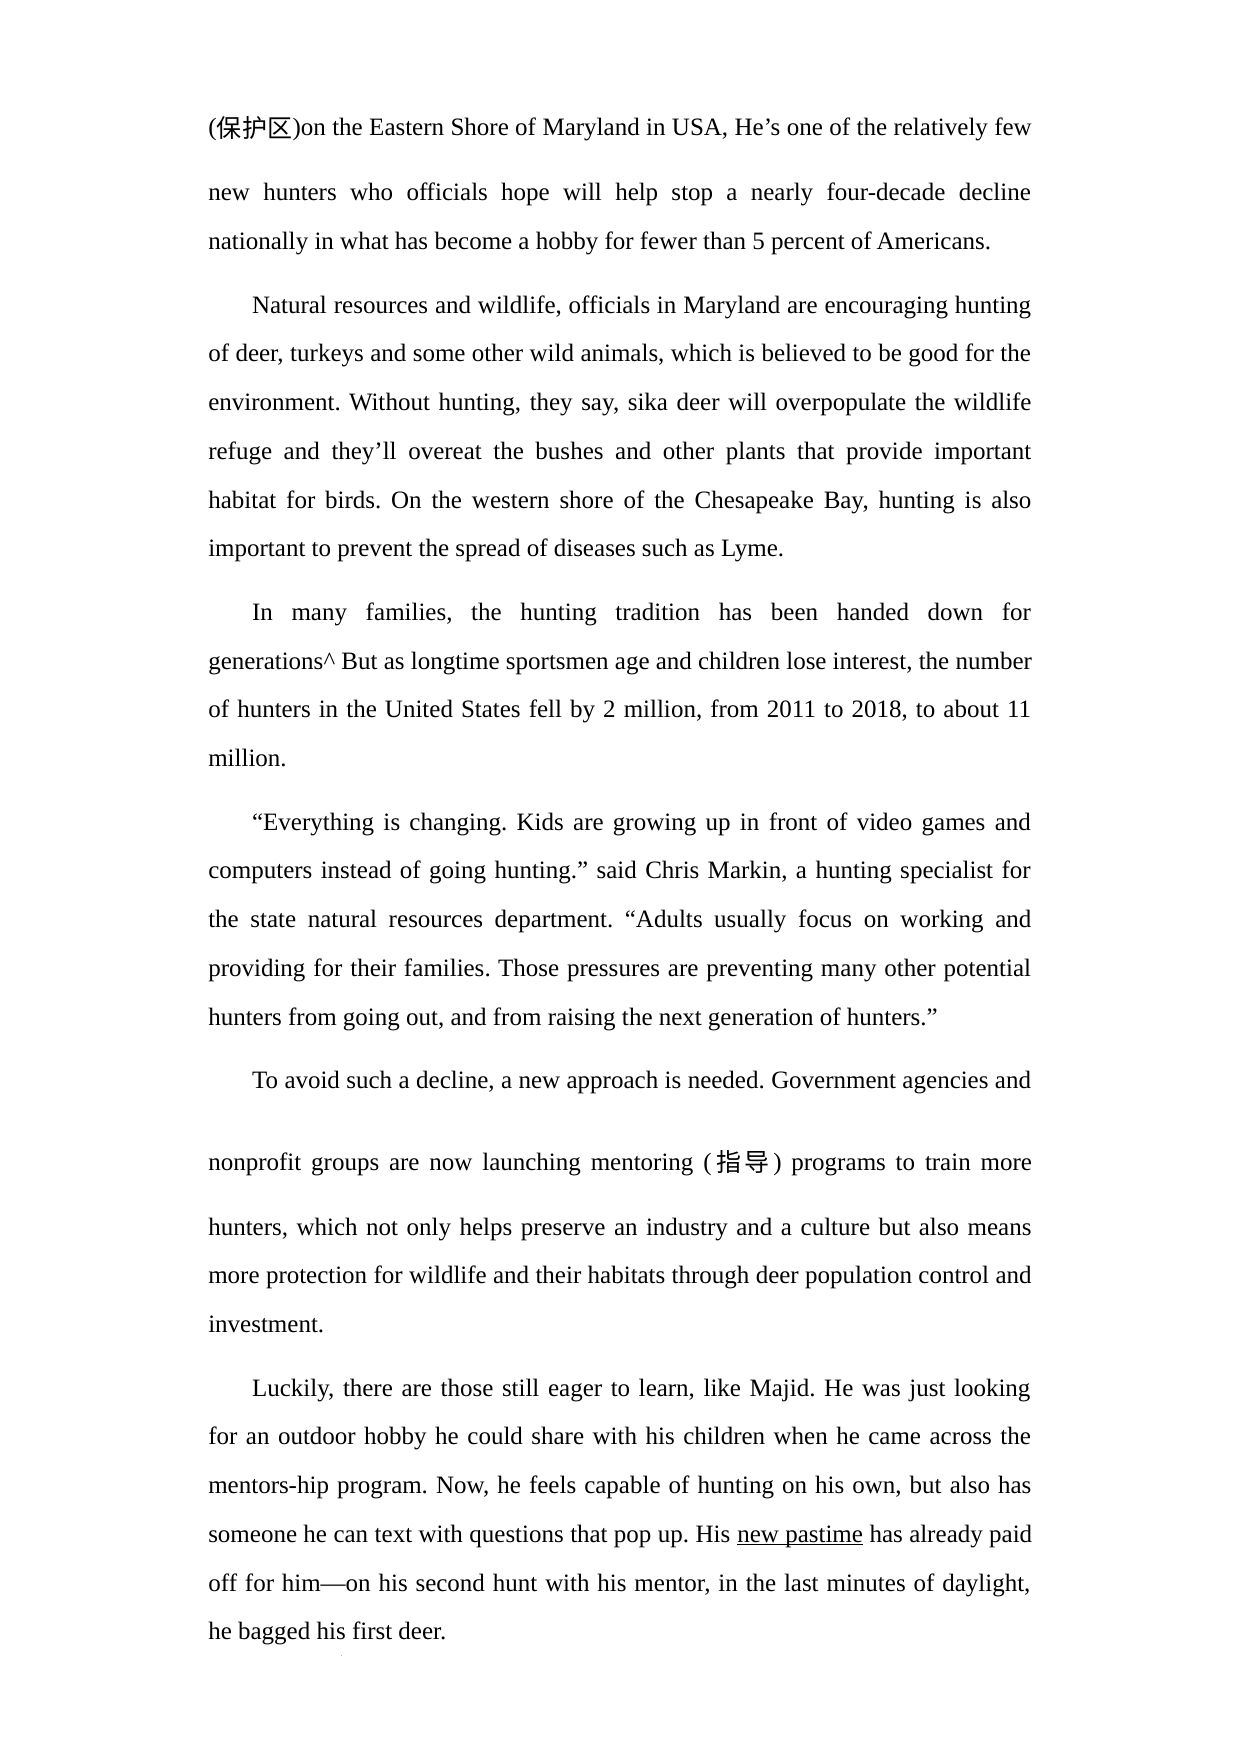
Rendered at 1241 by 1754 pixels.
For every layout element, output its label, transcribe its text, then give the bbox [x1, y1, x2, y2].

text To avoid such a decline, a new approach is needed. Government agencies and nonprofit groups are now launching mentoring (指导) programs to train more hunters, which not only helps preserve an industry and a culture but also means more protection for wildlife and their habitats through deer population control and investment. [208, 1063, 1032, 1340]
text “Everything is changing. Kids are growing up in front of video games and computers instead of going hunting.” said Chris Markin, a hunting specialist for the state natural resources department. “Adults usually focus on working and providing for their families. Those pressures are preventing many other potential hunters from going out, and from raising the next generation of hunters.” [208, 805, 1032, 1032]
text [208, 94, 1032, 257]
text Natural resources and wildlife, officials in Maryland are encouraging hunting of deer, turkeys and some other wild animals, which is believed to be good for the environment. Without hunting, they say, sika deer will overpopulate the wildlife refuge and they’ll overeat the bushes and other plants that provide important habitat for birds. On the western shore of the Chesapeake Bay, hunting is also important to prevent the spread of diseases such as Lyme. [208, 288, 1032, 564]
text In many families, the hunting tradition has been handed down for generations^ But as longtime sportsmen age and children lose interest, the number of hunters in the United States fell by 2 million, from 2011 to 2018, to about 11 million. [208, 595, 1032, 774]
text Luckily, there are those still eager to learn, like Majid. He was just looking for an outdoor hobby he could share with his children when he came across the mentors-hip program. Now, he feels capable of hunting on his own, but also has someone he can text with questions that pop up. His new pastime has already paid off for him—on his second hunt with his mentor, in the last minutes of daylight, he bagged his first deer. [208, 1371, 1032, 1647]
